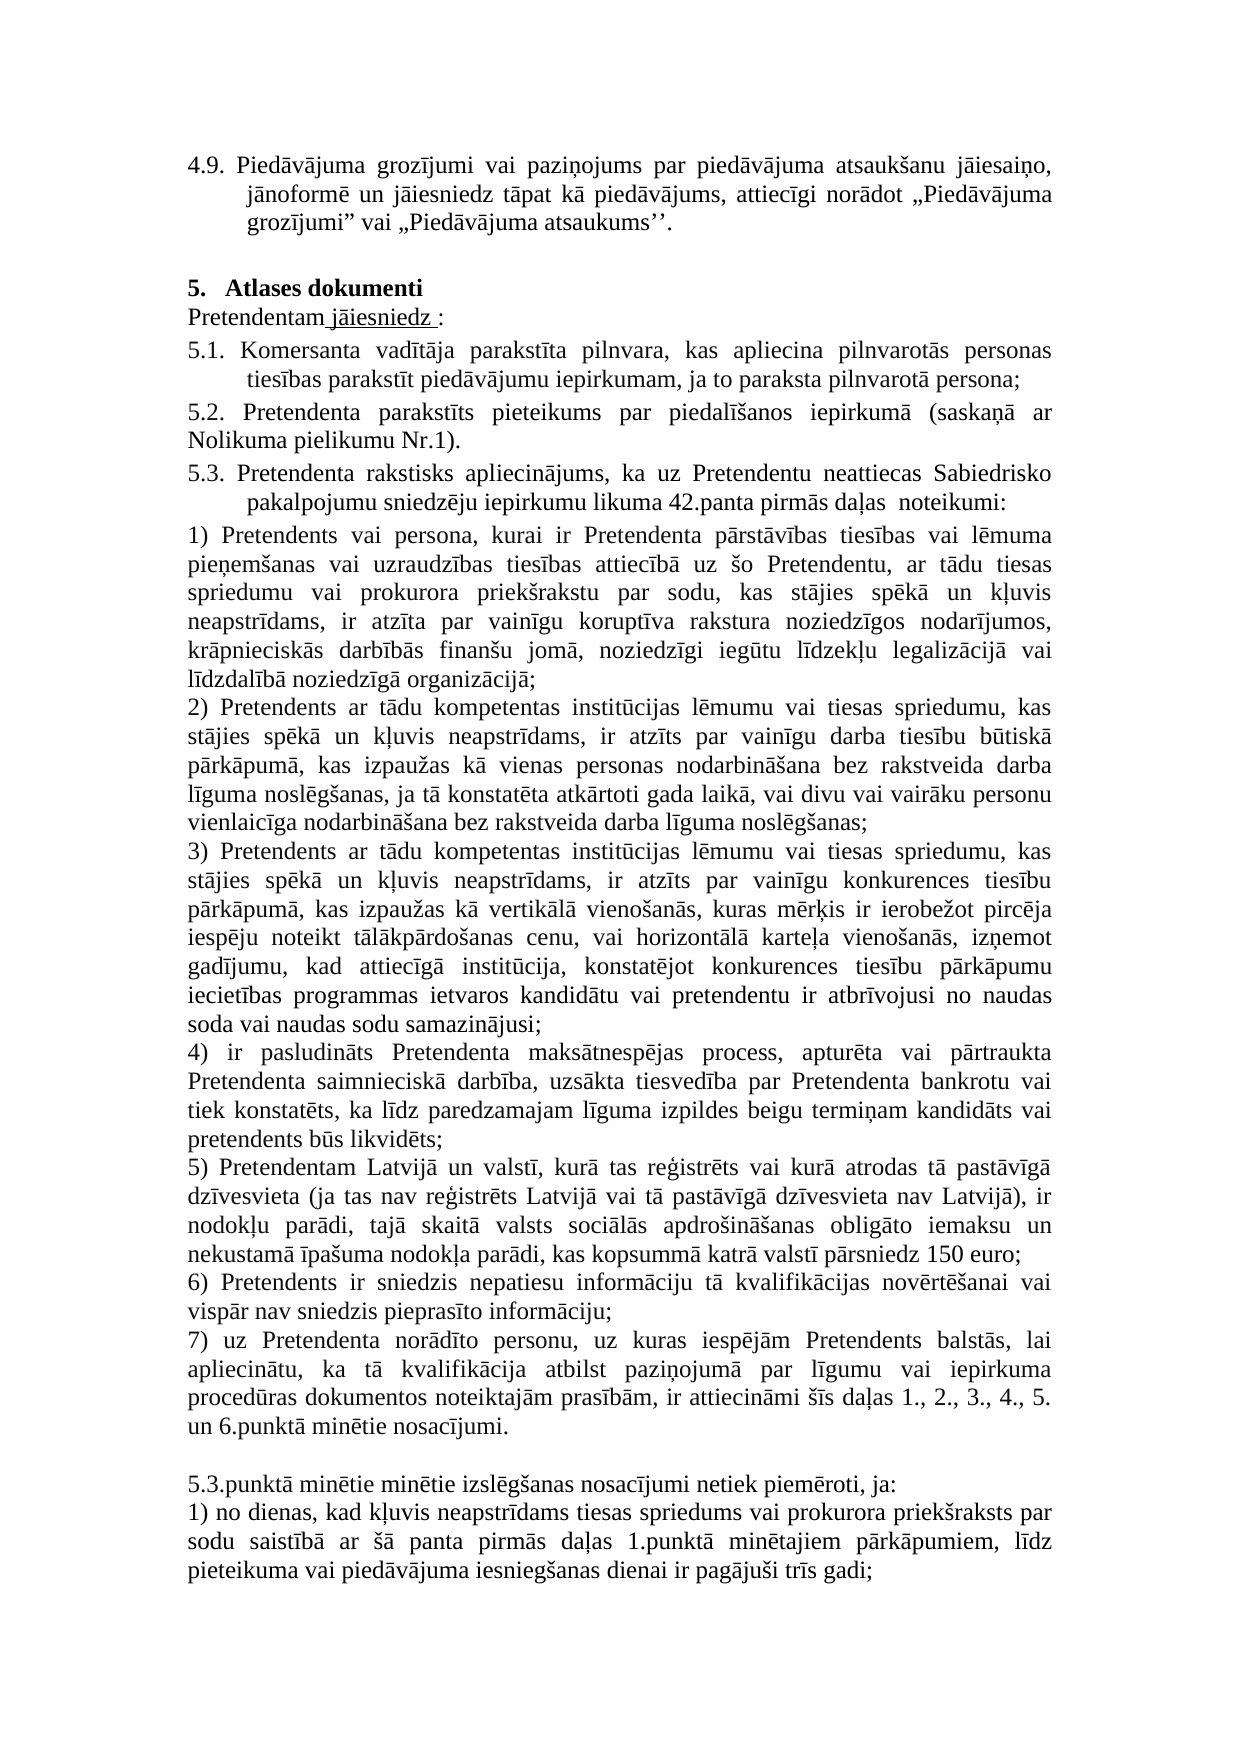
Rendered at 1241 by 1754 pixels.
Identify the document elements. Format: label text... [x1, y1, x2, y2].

text 5) Pretendentam Latvijā un valstī, kurā tas reģistrēts vai kurā atrodas tā pastāvīgā dzīvesvieta (ja tas nav reģistrēts Latvijā vai tā pastāvīgā dzīvesvieta nav Latvijā), ir nodokļu parādi, tajā skaitā valsts sociālās apdrošināšanas obligāto iemaksu un nekustamā īpašuma nodokļa parādi, kas kopsummā katrā valstī pārsniedz 150 euro; [187, 1152, 1053, 1267]
list 4.9. Piedāvājuma grozījumi vai paziņojums par piedāvājuma atsaukšanu jāiesaiņo, jānoformē un jāiesniedz tāpat kā piedāvājums, attiecīgi norādot „Piedāvājuma grozījumi” vai „Piedāvājuma atsaukums’’. [187, 150, 1053, 236]
text 7) uz Pretendenta norādīto personu, uz kuras iespējām Pretendents balstās, lai apliecinātu, ka tā kvalifikācija atbilst paziņojumā par līgumu vai iepirkuma procedūras dokumentos noteiktajām prasībām, ir attiecināmi šīs daļas 1., 2., 3., 4., 5. un 6.punktā minētie nosacījumi. [187, 1325, 1053, 1440]
text 6) Pretendents ir sniedzis nepatiesu informāciju tā kvalifikācijas novērtēšanai vai vispār nav sniedzis pieprasīto informāciju; [187, 1267, 1053, 1325]
text Pretendentam jāiesniedz : [187, 302, 1053, 331]
text 5.3.punktā minētie minētie izslēgšanas nosacījumi netiek piemēroti, ja: [187, 1469, 1053, 1497]
list Atlases dokumenti [187, 273, 1053, 302]
text 4) ir pasludināts Pretendenta maksātnespējas process, apturēta vai pārtraukta Pretendenta saimnieciskā darbība, uzsākta tiesvedība par Pretendenta bankrotu vai tiek konstatēts, ka līdz paredzamajam līguma izpildes beigu termiņam kandidāts vai pretendents būs likvidēts; [187, 1037, 1053, 1152]
text 1) Pretendents vai persona, kurai ir Pretendenta pārstāvības tiesības vai lēmuma pieņemšanas vai uzraudzības tiesības attiecībā uz šo Pretendentu, ar tādu tiesas spriedumu vai prokurora priekšrakstu par sodu, kas stājies spēkā un kļuvis neapstrīdams, ir atzīta par vainīgu koruptīva rakstura noziedzīgos nodarījumos, krāpnieciskās darbībās finanšu jomā, noziedzīgi iegūtu līdzekļu legalizācijā vai līdzdalībā noziedzīgā organizācijā; [187, 520, 1053, 692]
list 5.1. Komersanta vadītāja parakstīta pilnvara, kas apliecina pilnvarotās personas tiesības parakstīt piedāvājumu iepirkumam, ja to paraksta pilnvarotā persona; [187, 335, 1053, 392]
text 5.2. Pretendenta parakstīts pieteikums par piedalīšanos iepirkumā (saskaņā ar Nolikuma pielikumu Nr.1). [187, 397, 1053, 454]
text 2) Pretendents ar tādu kompetentas institūcijas lēmumu vai tiesas spriedumu, kas stājies spēkā un kļuvis neapstrīdams, ir atzīts par vainīgu darba tiesību būtiskā pārkāpumā, kas izpaužas kā vienas personas nodarbināšana bez rakstveida darba līguma noslēgšanas, ja tā konstatēta atkārtoti gada laikā, vai divu vai vairāku personu vienlaicīga nodarbināšana bez rakstveida darba līguma noslēgšanas; [187, 692, 1053, 836]
list 5.3. Pretendenta rakstisks apliecinājums, ka uz Pretendentu neattiecas Sabiedrisko pakalpojumu sniedzēju iepirkumu likuma 42.panta pirmās daļas noteikumi: [187, 458, 1053, 516]
text 3) Pretendents ar tādu kompetentas institūcijas lēmumu vai tiesas spriedumu, kas stājies spēkā un kļuvis neapstrīdams, ir atzīts par vainīgu konkurences tiesību pārkāpumā, kas izpaužas kā vertikālā vienošanās, kuras mērķis ir ierobežot pircēja iespēju noteikt tālākpārdošanas cenu, vai horizontālā karteļa vienošanās, izņemot gadījumu, kad attiecīgā institūcija, konstatējot konkurences tiesību pārkāpumu iecietības programmas ietvaros kandidātu vai pretendentu ir atbrīvojusi no naudas soda vai naudas sodu samazinājusi; [187, 836, 1053, 1037]
